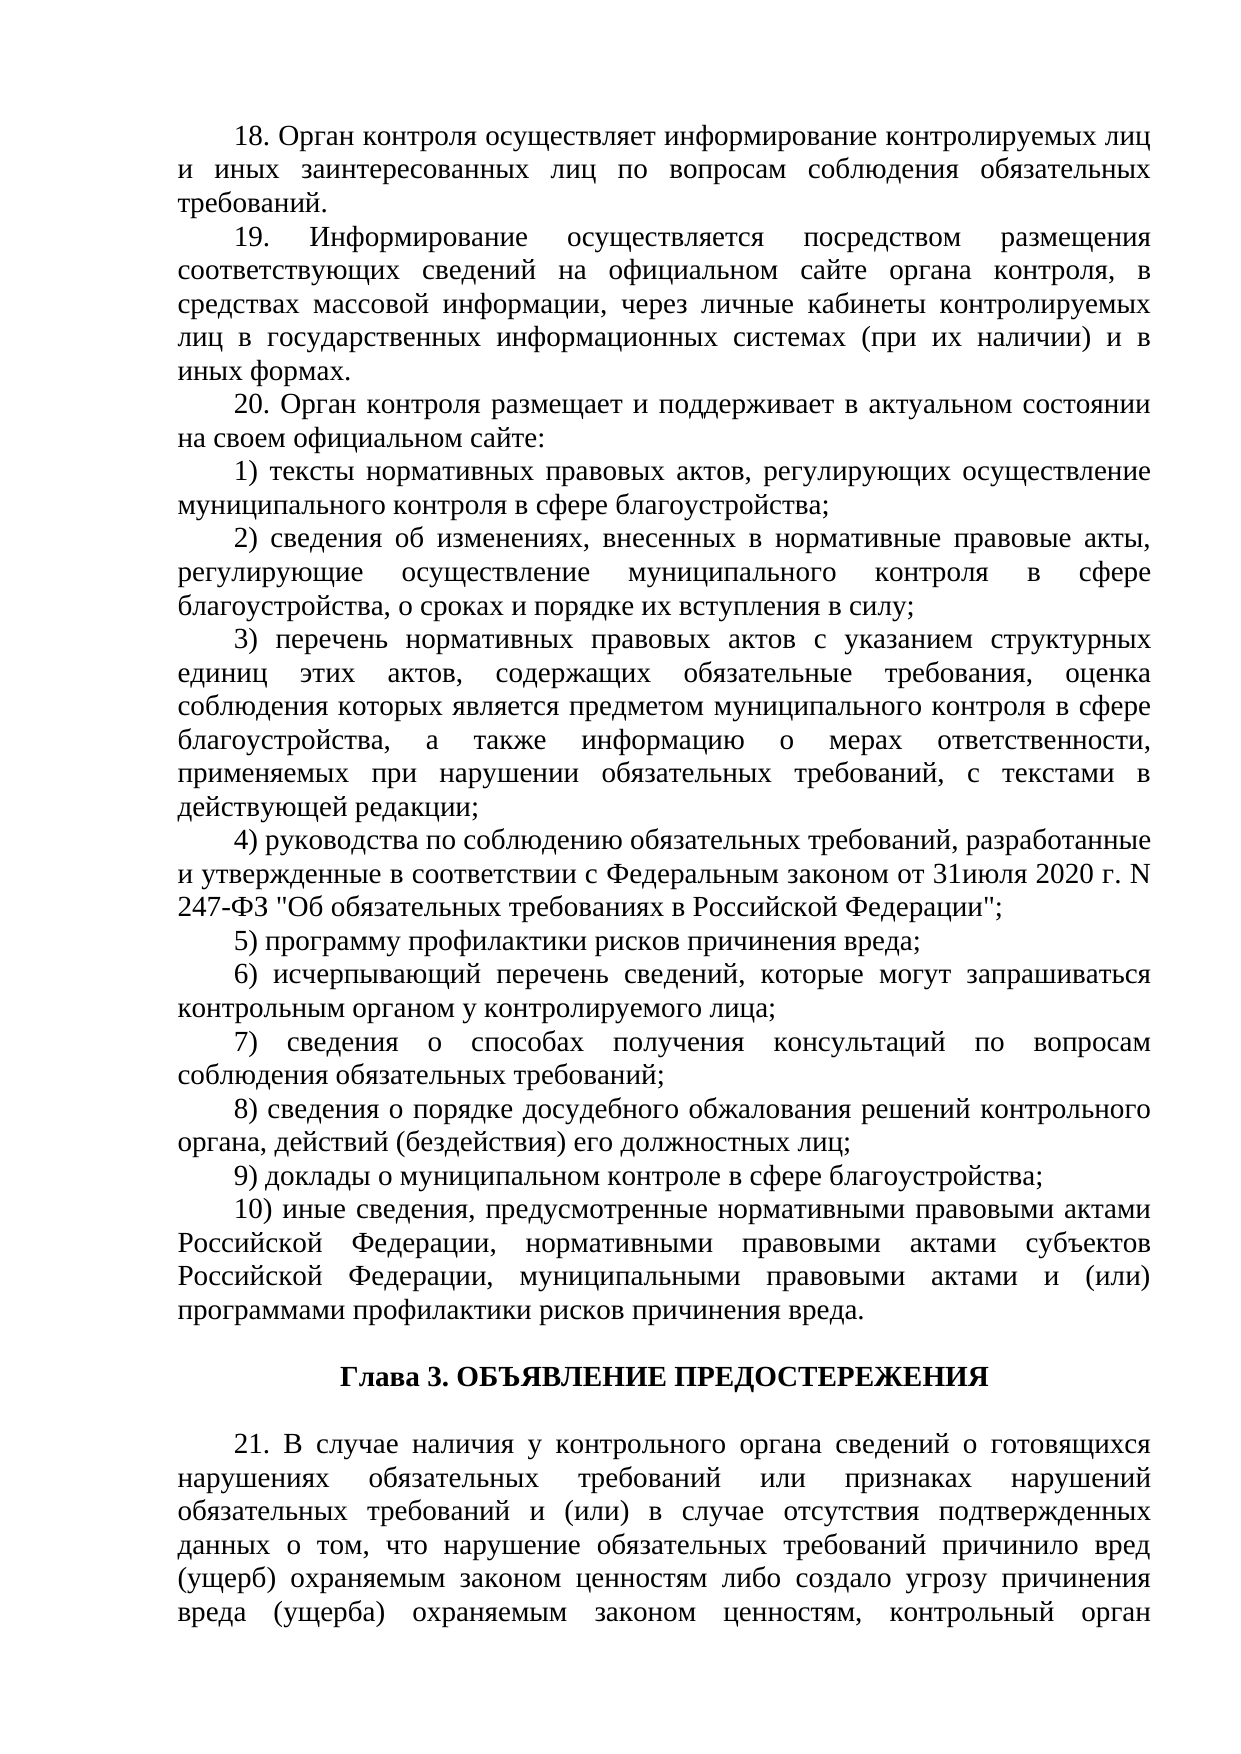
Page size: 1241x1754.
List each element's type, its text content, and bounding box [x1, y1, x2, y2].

text 3) перечень нормативных правовых актов с указанием структурных единиц этих актов, содержащих обязательные требования, оценка соблюдения которых является предметом муниципального контроля в сфере благоустройства, а также информацию о мерах ответственности, применяемых при нарушении обязательных требований, с текстами в действующей редакции; [177, 621, 1152, 822]
text 10) иные сведения, предусмотренные нормативными правовыми актами Российской Федерации, нормативными правовыми актами субъектов Российской Федерации, муниципальными правовыми актами и (или) программами профилактики рисков причинения вреда. [177, 1191, 1152, 1326]
text 1) тексты нормативных правовых актов, регулирующих осуществление муниципального контроля в сфере благоустройства; [177, 453, 1152, 521]
text 4) руководства по соблюдению обязательных требований, разработанные и утвержденные в соответствии с Федеральным законом от 31июля 2020 г. N 247-ФЗ "Об обязательных требованиях в Российской Федерации"; [177, 822, 1152, 923]
text 18. Орган контроля осуществляет информирование контролируемых лиц и иных заинтересованных лиц по вопросам соблюдения обязательных требований. [177, 118, 1152, 219]
text 8) сведения о порядке досудебного обжалования решений контрольного органа, действий (бездействия) его должностных лиц; [177, 1091, 1152, 1158]
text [177, 1426, 1152, 1627]
text 6) исчерпывающий перечень сведений, которые могут запрашиваться контрольным органом у контролируемого лица; [177, 957, 1152, 1024]
text 20. Орган контроля размещает и поддерживает в актуальном состоянии на своем официальном сайте: [177, 386, 1152, 453]
text 7) сведения о способах получения консультаций по вопросам соблюдения обязательных требований; [177, 1024, 1152, 1091]
text 2) сведения об изменениях, внесенных в нормативные правовые акты, регулирующие осуществление муниципального контроля в сфере благоустройства, о сроках и порядке их вступления в силу; [177, 521, 1152, 621]
text 9) доклады о муниципальном контроле в сфере благоустройства; [177, 1158, 1152, 1191]
title Глава 3. ОБЪЯВЛЕНИЕ ПРЕДОСТЕРЕЖЕНИЯ [177, 1359, 1152, 1393]
text 5) программу профилактики рисков причинения вреда; [177, 923, 1152, 957]
text 19. Информирование осуществляется посредством размещения соответствующих сведений на официальном сайте органа контроля, в средствах массовой информации, через личные кабинеты контролируемых лиц в государственных информационных системах (при их наличии) и в иных формах. [177, 219, 1152, 386]
